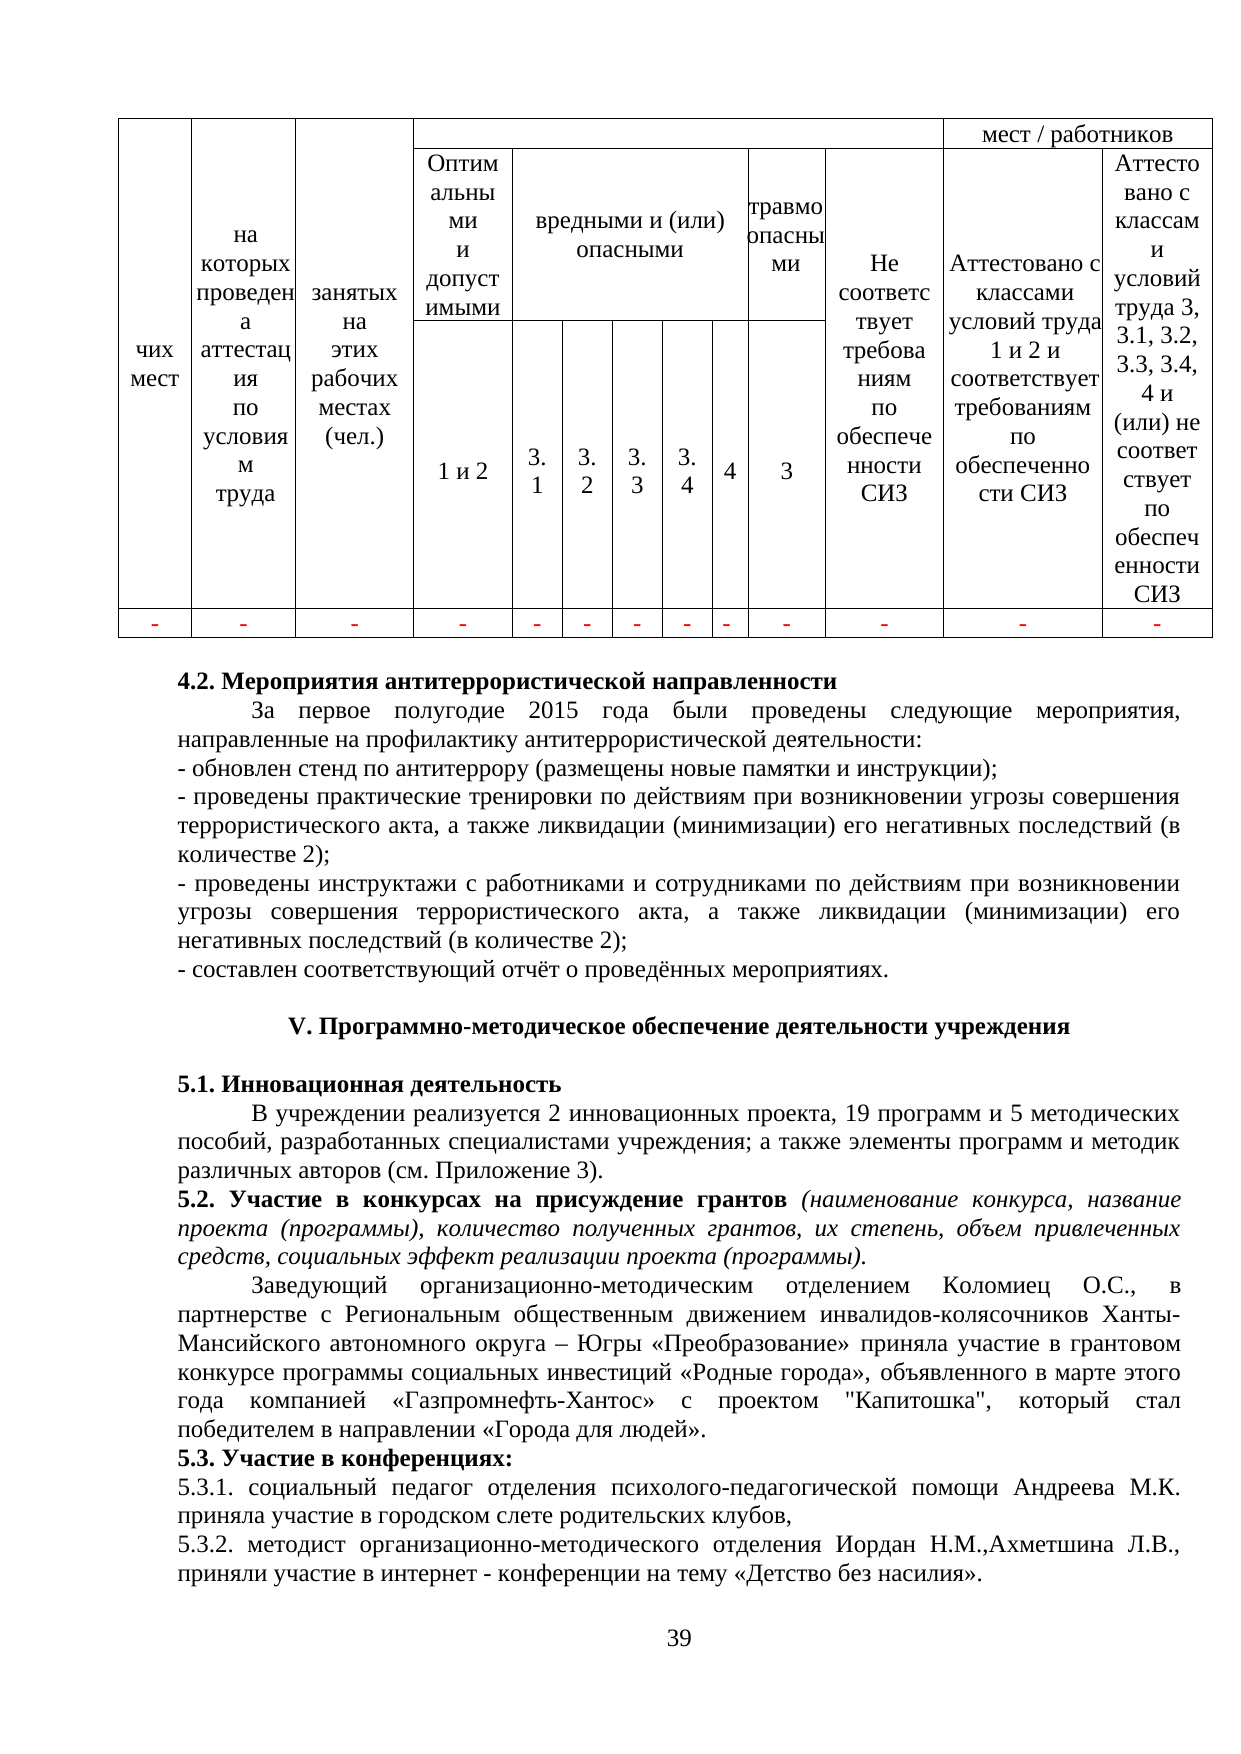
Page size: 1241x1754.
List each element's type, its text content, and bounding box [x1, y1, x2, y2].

table_cell Оптимальными и допустимыми [414, 149, 512, 320]
table_cell - [414, 609, 512, 637]
text - проведены инструктажи с работниками и сотрудниками по действиям при возникновении угрозы совершения террористического акта, а также ликвидации (минимизации) его негативных последствий (в количестве 2); [177, 868, 1181, 954]
table_cell - [944, 609, 1102, 637]
table_cell - [749, 609, 825, 637]
table_cell - [513, 609, 562, 637]
text 5.1. Инновационная деятельность [177, 1069, 1181, 1098]
text 5.3.2. методист организационно-методического отделения Иордан Н.М.,Ахметшина Л.В., приняли участие в интернет - конференции на тему «Детство без насилия». [177, 1529, 1181, 1587]
table_cell - [663, 609, 712, 637]
table_cell Не соответствует требованиям по обеспеченности СИЗ [826, 149, 943, 608]
table_cell 3.2 [563, 321, 612, 608]
text 5.3.1. социальный педагог отделения психолого-педагогической помощи Андреева М.К. приняла участие в городском слете родительских клубов, [177, 1472, 1181, 1529]
text V. Программно-методическое обеспечение деятельности учреждения [177, 1011, 1181, 1040]
text - проведены практические тренировки по действиям при возникновении угрозы совершения террористического акта, а также ликвидации (минимизации) его негативных последствий (в количестве 2); [177, 781, 1181, 868]
text - обновлен стенд по антитеррору (размещены новые памятки и инструкции); [177, 753, 1181, 781]
table_cell - [563, 609, 612, 637]
table_cell 4 [713, 321, 748, 608]
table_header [192, 119, 295, 608]
table_cell - [613, 609, 662, 637]
table_cell 1 и 2 [414, 321, 512, 608]
text В учреждении реализуется 2 инновационных проекта, 19 программ и 5 методических пособий, разработанных специалистами учреждения; а также элементы программ и методик различных авторов (см. Приложение 3). [177, 1098, 1181, 1184]
text За первое полугодие 2015 года были проведены следующие мероприятия, направленные на профилактику антитеррористической деятельности: [177, 695, 1181, 753]
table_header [119, 119, 191, 608]
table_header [944, 119, 1212, 147]
table_cell вредными и (или) опасными [513, 149, 748, 320]
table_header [296, 119, 413, 608]
table_cell - [826, 609, 943, 637]
text 5.2. Участие в конкурсах на присуждение грантов (наименование конкурса, название проекта (программы), количество полученных грантов, их степень, объем привлеченных средств, социальных эффект реализации проекта (программы). [177, 1184, 1181, 1270]
text - составлен соответствующий отчёт о проведённых мероприятиях. [177, 954, 1181, 983]
table_cell - [119, 609, 191, 637]
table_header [414, 119, 943, 147]
table_cell 3.3 [613, 321, 662, 608]
table_cell 3.1 [513, 321, 562, 608]
table_cell Аттестовано с классами условий труда 1 и 2 и соответствует требованиям по обеспеченности СИЗ [944, 149, 1102, 608]
table_cell 3 [749, 321, 825, 608]
table_cell 3.4 [663, 321, 712, 608]
text 4.2. Мероприятия антитеррористической направленности [177, 666, 1181, 695]
table_cell - [192, 609, 295, 637]
table_cell травмо опасными [749, 149, 825, 320]
text 5.3. Участие в конференциях: [177, 1443, 1181, 1472]
table_cell - [296, 609, 413, 637]
table_cell Аттестовано с классами условий труда 3, 3.1, 3.2, 3.3, 3.4, 4 и (или) не соответствует по обеспеченности СИЗ [1103, 149, 1212, 608]
text Заведующий организационно-методическим отделением Коломиец О.С., в партнерстве с Региональным общественным движением инвалидов-колясочников Ханты-Мансийского автономного округа – Югры «Преобразование» приняла участие в грантовом конкурсе программы социальных инвестиций «Родные города», объявленного в марте этого года компанией «Газпромнефть-Хантос» с проектом "Капитошка", который стал победителем в направлении «Города для людей». [177, 1270, 1181, 1443]
table_cell - [713, 609, 748, 637]
table_cell - [1103, 609, 1212, 637]
